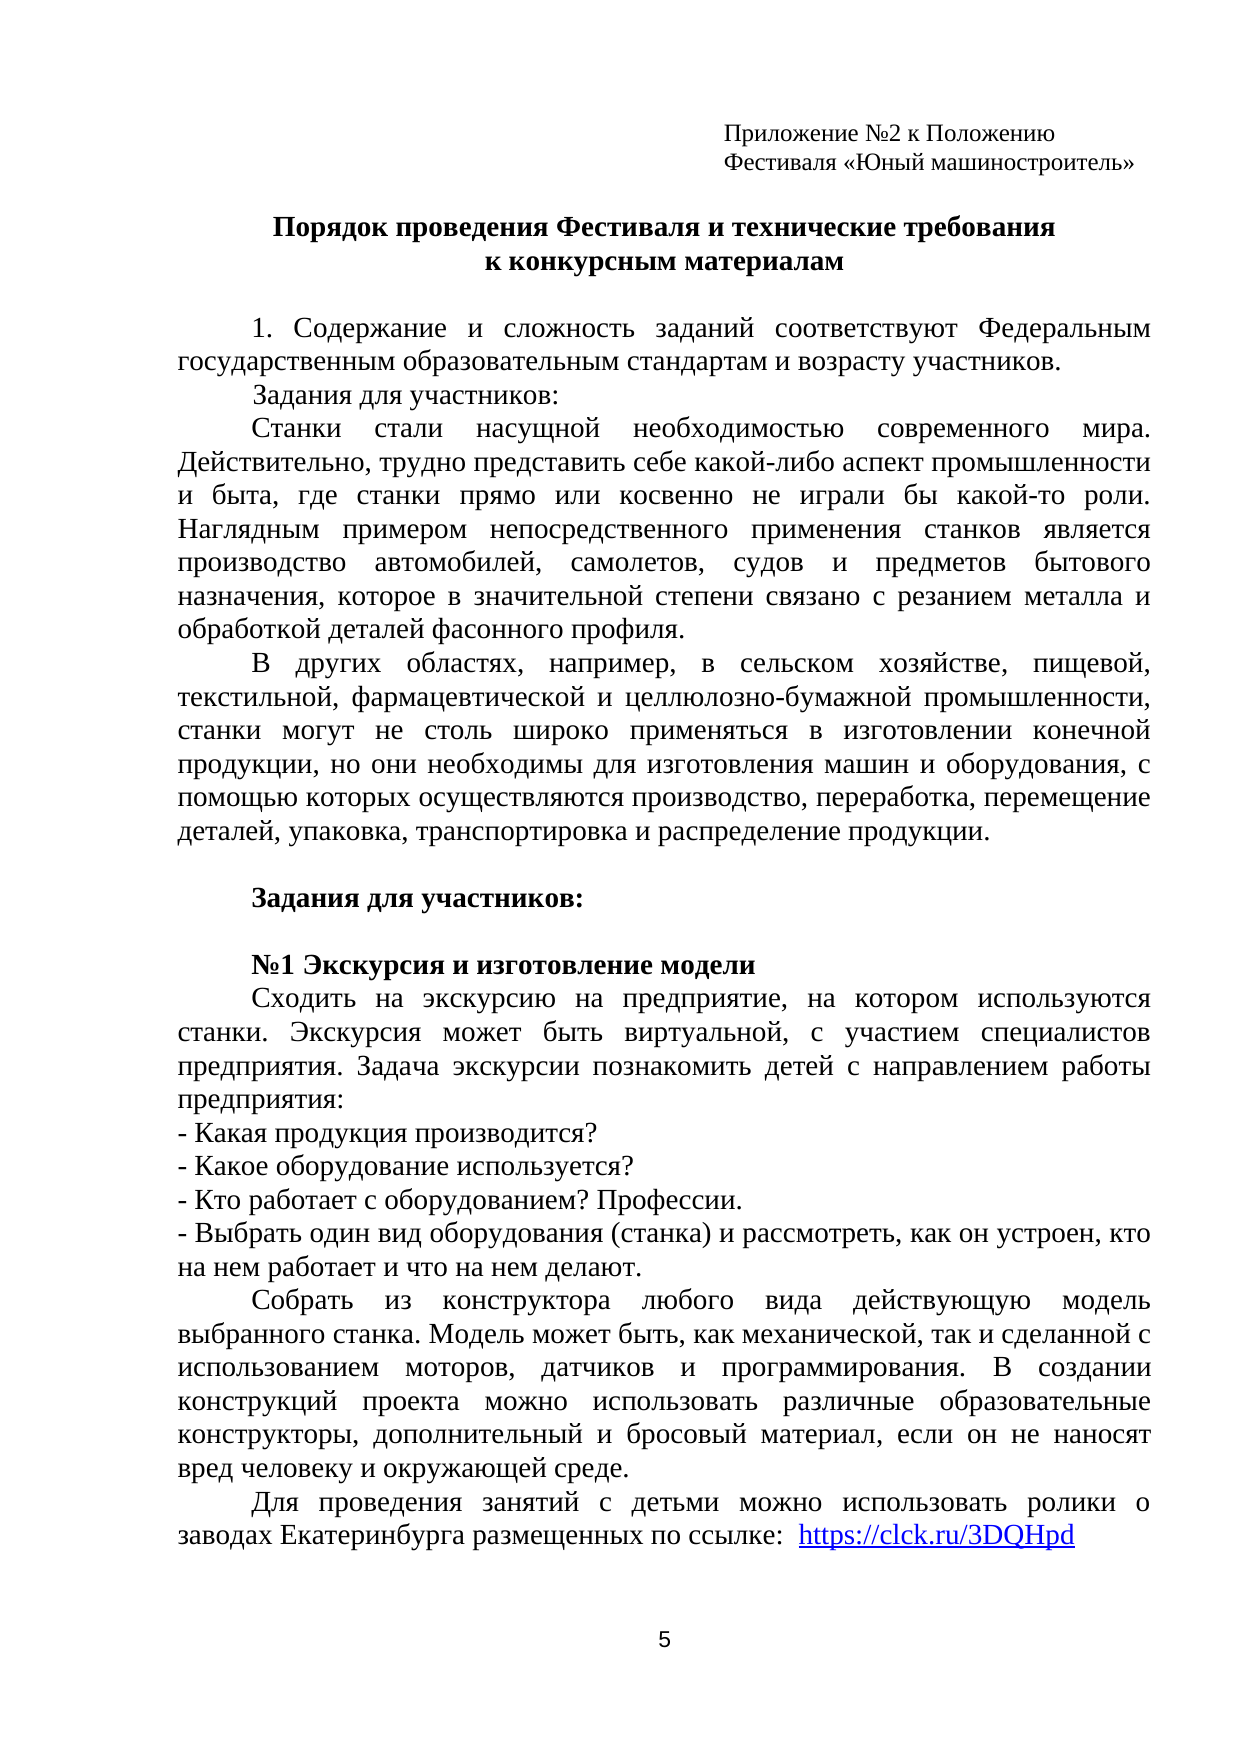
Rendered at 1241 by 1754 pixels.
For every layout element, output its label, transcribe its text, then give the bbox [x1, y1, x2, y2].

text Задания для участников: [177, 880, 1152, 913]
text Приложение №2 к Положению [694, 118, 1152, 147]
text к конкурсным материалам [177, 243, 1152, 276]
text Сходить на экскурсию на предприятие, на котором используются станки. Экскурсия может быть виртуальной, с участием специалистов предприятия. Задача экскурсии познакомить детей с направлением работы предприятия: [177, 981, 1152, 1115]
text Порядок проведения Фестиваля и технические требования [177, 209, 1152, 243]
text Фестиваля «Юный машиностроитель» [723, 147, 1152, 176]
text - Какое оборудование используется? [177, 1148, 1152, 1182]
text - Какая продукция производится? [177, 1115, 1152, 1148]
text Собрать из конструктора любого вида действующую модель выбранного станка. Модель может быть, как механической, так и сделанной с использованием моторов, датчиков и программирования. В создании конструкций проекта можно использовать различные образовательные конструкторы, дополнительный и бросовый материал, если он не наносят вред человеку и окружающей среде. [177, 1282, 1152, 1484]
text Станки стали насущной необходимостью современного мира. Действительно, трудно представить себе какой-либо аспект промышленности и быта, где станки прямо или косвенно не играли бы какой-то роли. Наглядным примером непосредственного применения станков является производство автомобилей, самолетов, судов и предметов бытового назначения, которое в значительной степени связано с резанием металла и обработкой деталей фасонного профиля. [177, 410, 1152, 645]
list Задания для участников: [252, 377, 1152, 410]
text №1 Экскурсия и изготовление модели [177, 947, 1152, 981]
text Для проведения занятий с детьми можно использовать ролики о заводах Екатеринбурга размещенных по ссылке: https://clck.ru/3DQHpd [177, 1484, 1152, 1551]
text 1. Содержание и сложность заданий соответствуют Федеральным государственным образовательным стандартам и возрасту участников. [177, 310, 1152, 377]
text В других областях, например, в сельском хозяйстве, пищевой, текстильной, фармацевтической и целлюлозно-бумажной промышленности, станки могут не столь широко применяться в изготовлении конечной продукции, но они необходимы для изготовления машин и оборудования, с помощью которых осуществляются производство, переработка, перемещение деталей, упаковка, транспортировка и распределение продукции. [177, 645, 1152, 846]
text - Выбрать один вид оборудования (станка) и рассмотреть, как он устроен, кто на нем работает и что на нем делают. [177, 1215, 1152, 1282]
text - Кто работает с оборудованием? Профессии. [177, 1182, 1152, 1215]
